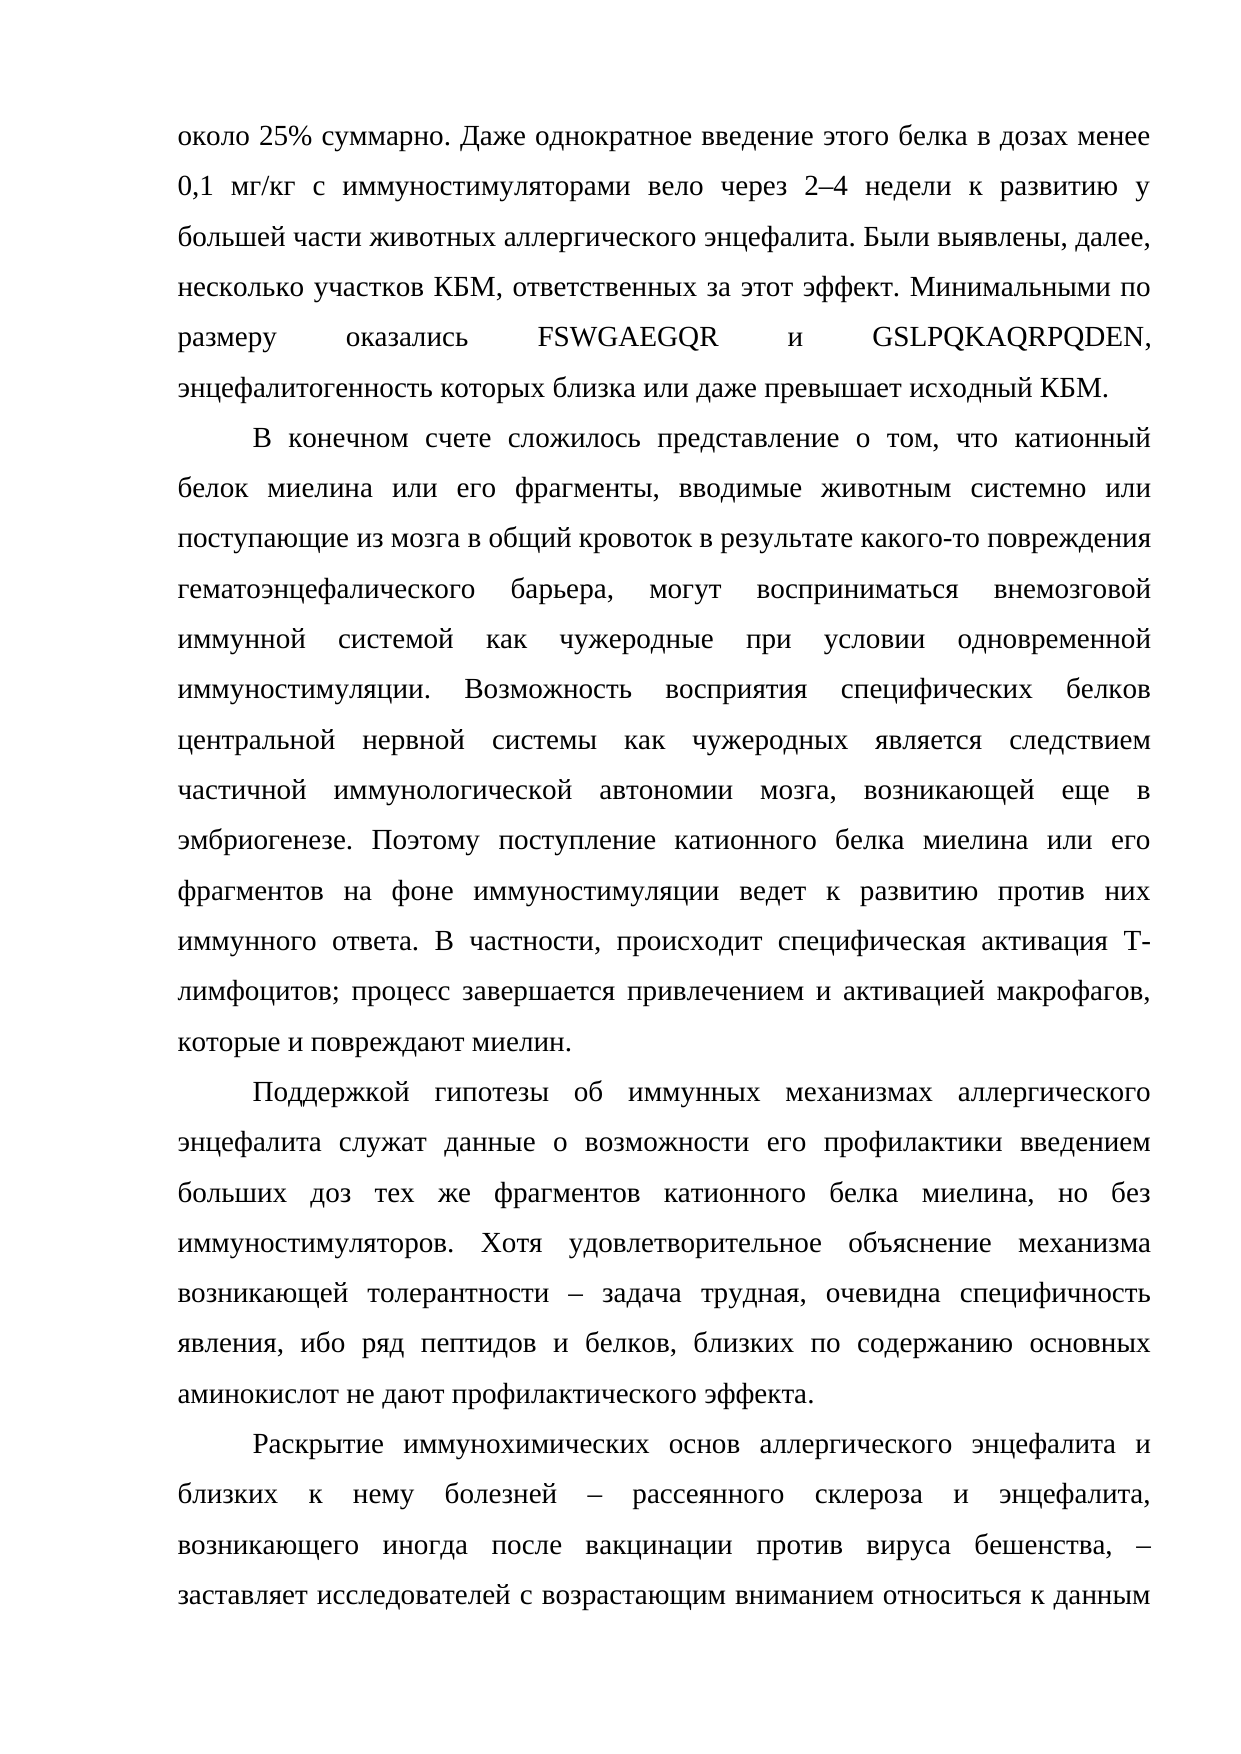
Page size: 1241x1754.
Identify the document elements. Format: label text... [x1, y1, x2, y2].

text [177, 1426, 1152, 1611]
text Поддержкой гипотезы об иммунных механизмах аллергического энцефалита служат данные о возможности его профилактики введением больших доз тех же фрагментов катионного белка миелина, но без иммуностимуляторов. Хотя удовлетворительное объяснение механизма возникающей толерантности – задача трудная, очевидна специфичность явления, ибо ряд пептидов и белков, близких по содержанию основных аминокислот не дают профилактического эффекта. [177, 1074, 1152, 1409]
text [177, 118, 1152, 403]
text В конечном счете сложилось представление о том, что катионный белок миелина или его фрагменты, вводимые животным системно или поступающие из мозга в общий кровоток в результате какого-то повреждения гематоэнцефалического барьера, могут восприниматься внемозговой иммунной системой как чужеродные при условии одновременной иммуностимуляции. Возможность восприятия специфических белков центральной нервной системы как чужеродных является следствием частичной иммунологической автономии мозга, возникающей еще в эмбриогенезе. Поэтому поступление катионного белка миелина или его фрагментов на фоне иммуностимуляции ведет к развитию против них иммунного ответа. В частности, происходит специфическая активация Т-лимфоцитов; процесс завершается привлечением и активацией макрофагов, которые и повреждают миелин. [177, 420, 1152, 1057]
